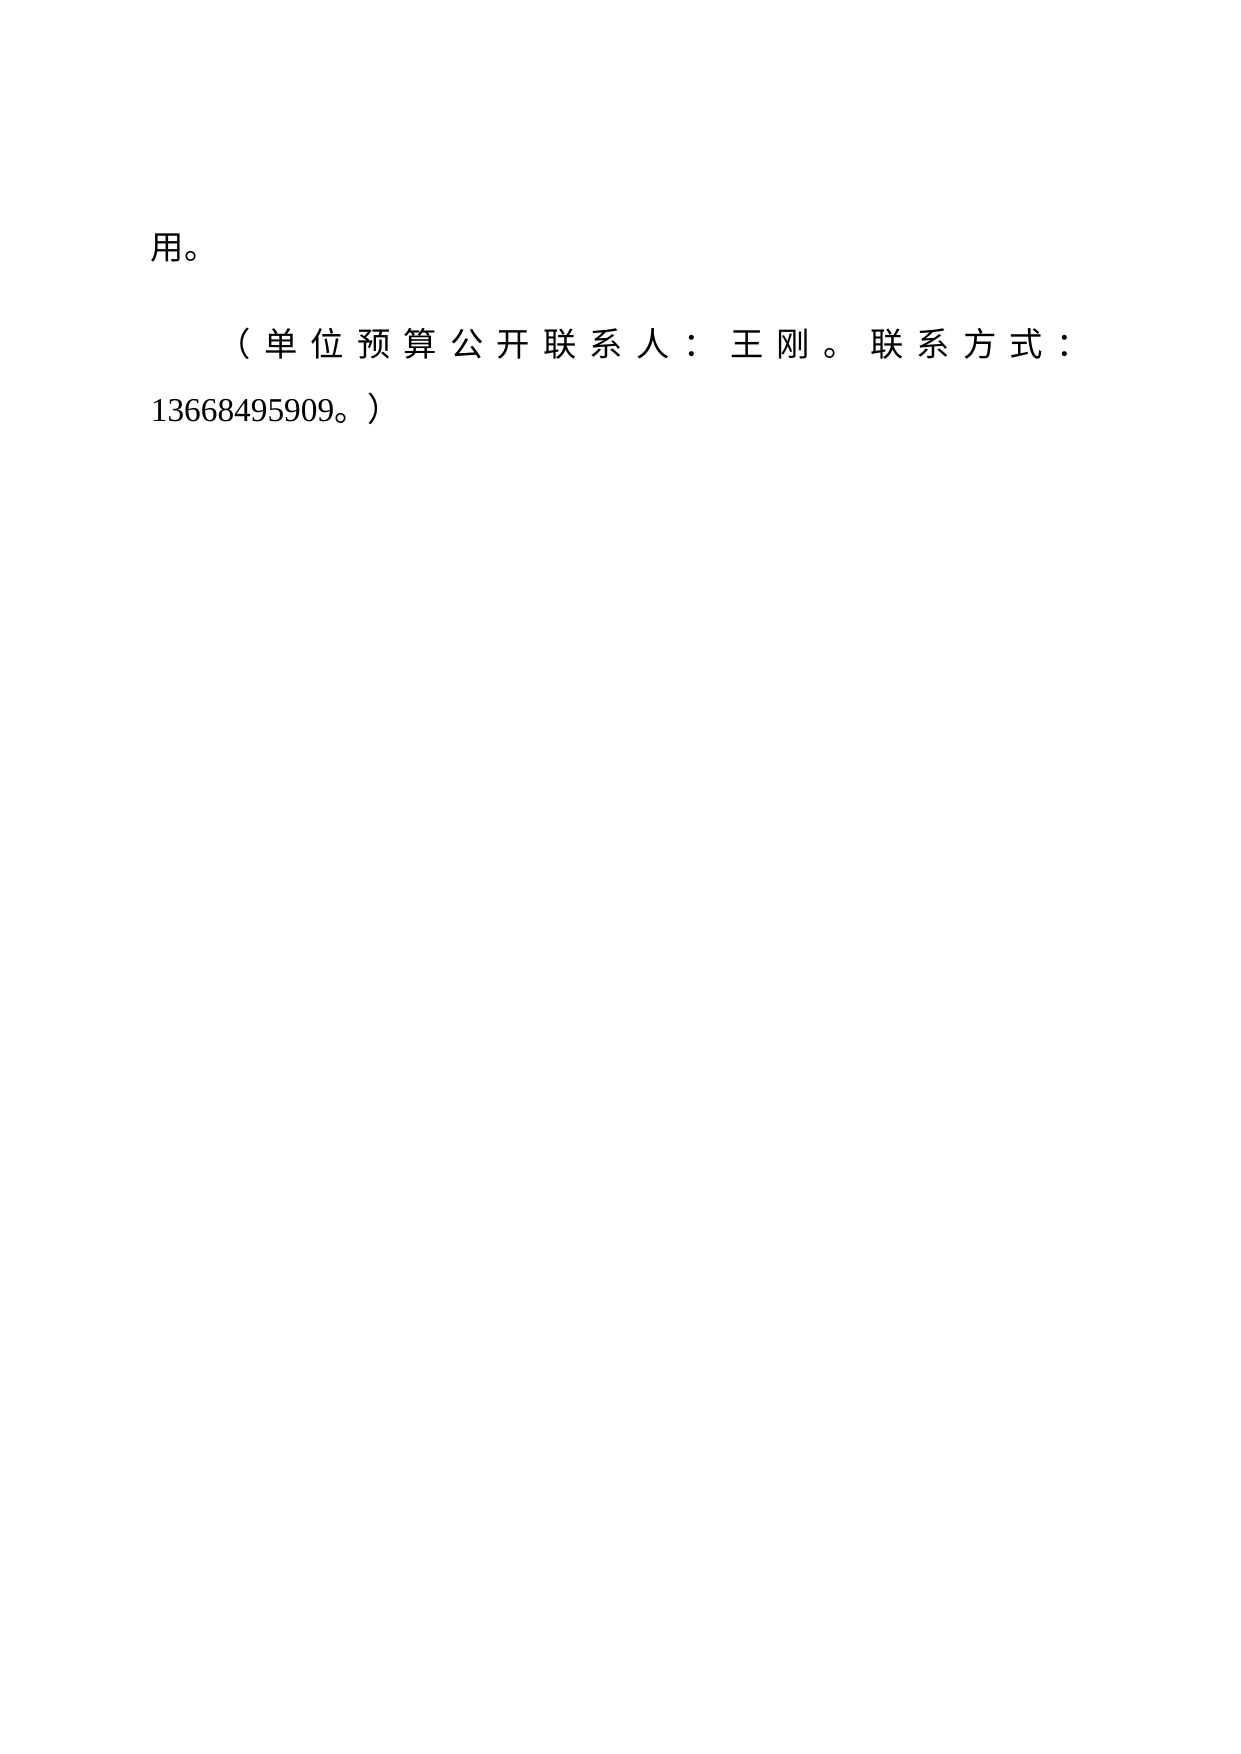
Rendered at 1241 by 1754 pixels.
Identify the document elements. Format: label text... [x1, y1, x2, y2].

text （单位预算公开联系人：王刚。联系方式：13668495909。） [151, 310, 1089, 440]
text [151, 212, 1089, 277]
